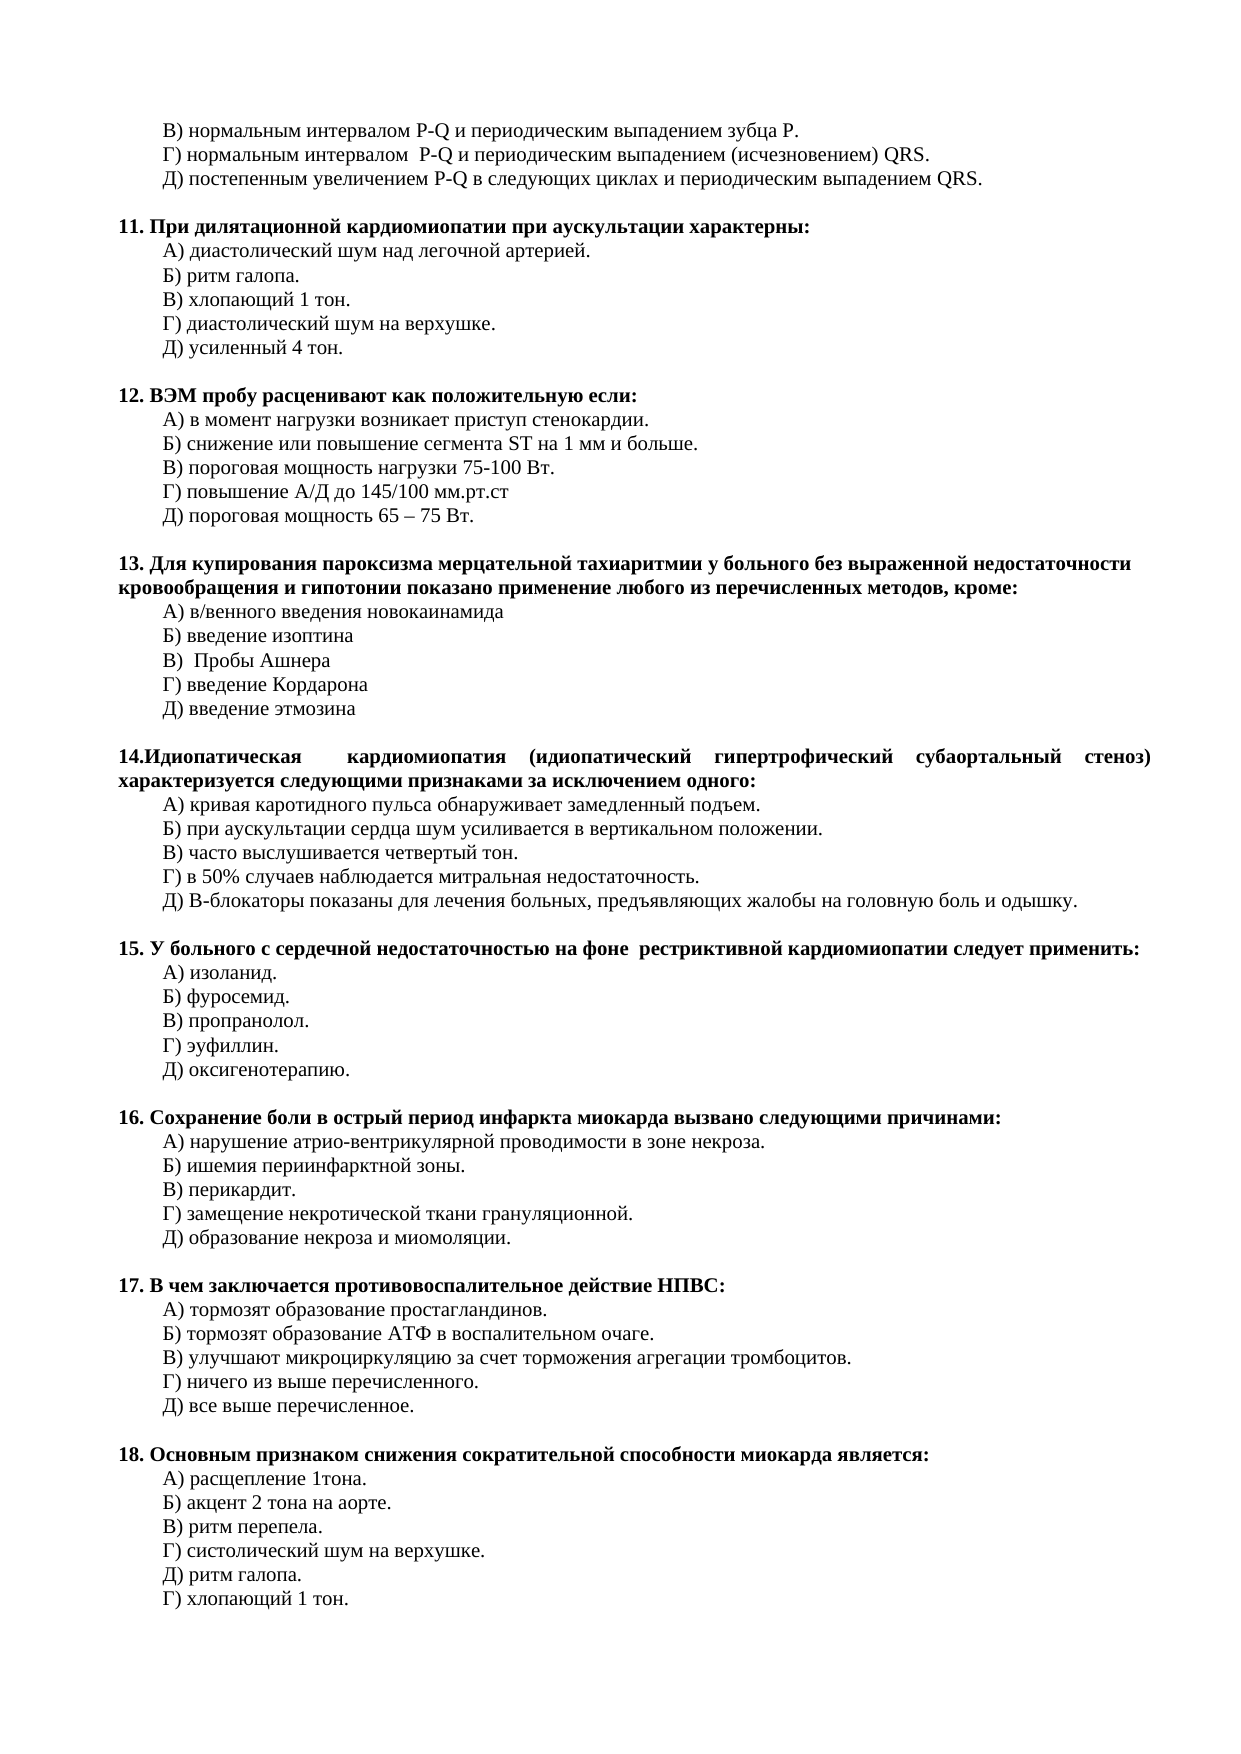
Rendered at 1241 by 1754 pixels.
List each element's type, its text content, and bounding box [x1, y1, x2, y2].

list Г) эуфиллин. [118, 1032, 1152, 1057]
text Г) повышение А/Д до 145/100 мм.рт.ст [162, 479, 1152, 503]
list Б) фуросемид. [118, 984, 1152, 1008]
list Д) оксигенотерапию. [118, 1057, 1152, 1081]
list А) тормозят образование простагландинов. [118, 1297, 1152, 1321]
list А) изоланид. [118, 960, 1152, 984]
text Г) замещение некротической ткани грануляционной. [162, 1201, 1152, 1225]
list Д) усиленный 4 тон. [148, 335, 1152, 359]
list 17. В чем заключается противовоспалительное действие НПВС: [118, 1273, 1152, 1297]
list Б) тормозят образование АТФ в воспалительном очаге. [118, 1321, 1152, 1345]
list Д) ритм галопа. [118, 1562, 1152, 1586]
list Г) ничего из выше перечисленного. [118, 1369, 1152, 1393]
list В) хлопающий 1 тон. [148, 287, 1152, 311]
list В) улучшают микроциркуляцию за счет торможения агрегации тромбоцитов. [118, 1345, 1152, 1369]
text Г) введение Кордарона [118, 672, 1152, 696]
list Б) акцент 2 тона на аорте. [118, 1490, 1152, 1514]
text Б) введение изоптина [118, 623, 1152, 647]
list Г) систолический шум на верхушке. [118, 1538, 1152, 1562]
list Г) диастолический шум на верхушке. [148, 311, 1152, 335]
list В) ритм перепела. [118, 1514, 1152, 1538]
list В) пропранолол. [118, 1008, 1152, 1032]
text Г) нормальным интервалом Р-Q и периодическим выпадением (исчезновением) QRS. [162, 142, 1152, 166]
text Б) снижение или повышение сегмента ST на и больше. [162, 431, 1152, 455]
list Г) хлопающий 1 тон. [118, 1586, 1152, 1610]
text Б) ишемия периинфарктной зоны. [162, 1153, 1152, 1177]
text 16. Сохранение боли в острый период инфаркта миокарда вызвано следующими причинами: [118, 1105, 1152, 1129]
list В) часто выслушивается четвертый тон. [148, 840, 1152, 864]
list А) кривая каротидного пульса обнаруживает замедленный подъем. [148, 792, 1152, 816]
list Д) все выше перечисленное. [118, 1393, 1152, 1417]
list 11. При дилятационной кардиомиопатии при аускультации характерны: [118, 214, 1152, 238]
text 13. Для купирования пароксизма мерцательной тахиаритмии у больного без выраженной недостаточности кровообращения и гипотонии показано применение любого из перечисленных методов, кроме: [118, 551, 1152, 599]
text В) пороговая мощность нагрузки 75-100 Вт. [162, 455, 1152, 479]
text Д) пороговая мощность 65 – 75 Вт. [162, 503, 1152, 527]
list А) диастолический шум над легочной артерией. [148, 238, 1152, 262]
list Б) при аускультации сердца шум усиливается в вертикальном положении. [148, 816, 1152, 840]
text 12. ВЭМ пробу расценивают как положительную если: [118, 383, 1152, 407]
list 14.Идиопатическая кардиомиопатия (идиопатический гипертрофический субаортальный стеноз) характеризуется следующими признаками за исключением одного: [118, 744, 1152, 792]
text Д) образование некроза и миомоляции. [162, 1225, 1152, 1249]
text В) нормальным интервалом P-Q и периодическим выпадением зубца Р. [162, 118, 1152, 142]
list 18. Основным признаком снижения сократительной способности миокарда является: [118, 1442, 1152, 1466]
list Б) ритм галопа. [148, 262, 1152, 287]
text А) в момент нагрузки возникает приступ стенокардии. [162, 407, 1152, 431]
list А) расщепление 1тона. [118, 1466, 1152, 1490]
text Д) введение этмозина [118, 696, 1152, 720]
list Д) В-блокаторы показаны для лечения больных, предъявляющих жалобы на головную боль и одышку. [162, 888, 1152, 912]
text В) Пробы Ашнера [118, 647, 1152, 672]
text А) в/венного введения новокаинамида [118, 599, 1152, 623]
list 15. У больного с сердечной недостаточностью на фоне рестриктивной кардиомиопатии следует применить: [118, 936, 1152, 960]
text Д) постепенным увеличением P-Q в следующих циклах и периодическим выпадением QRS. [162, 166, 1152, 190]
text А) нарушение атрио-вентрикулярной проводимости в зоне некроза. [162, 1129, 1152, 1153]
text В) перикардит. [162, 1177, 1152, 1201]
list Г) в 50% случаев наблюдается митральная недостаточность. [148, 864, 1152, 888]
